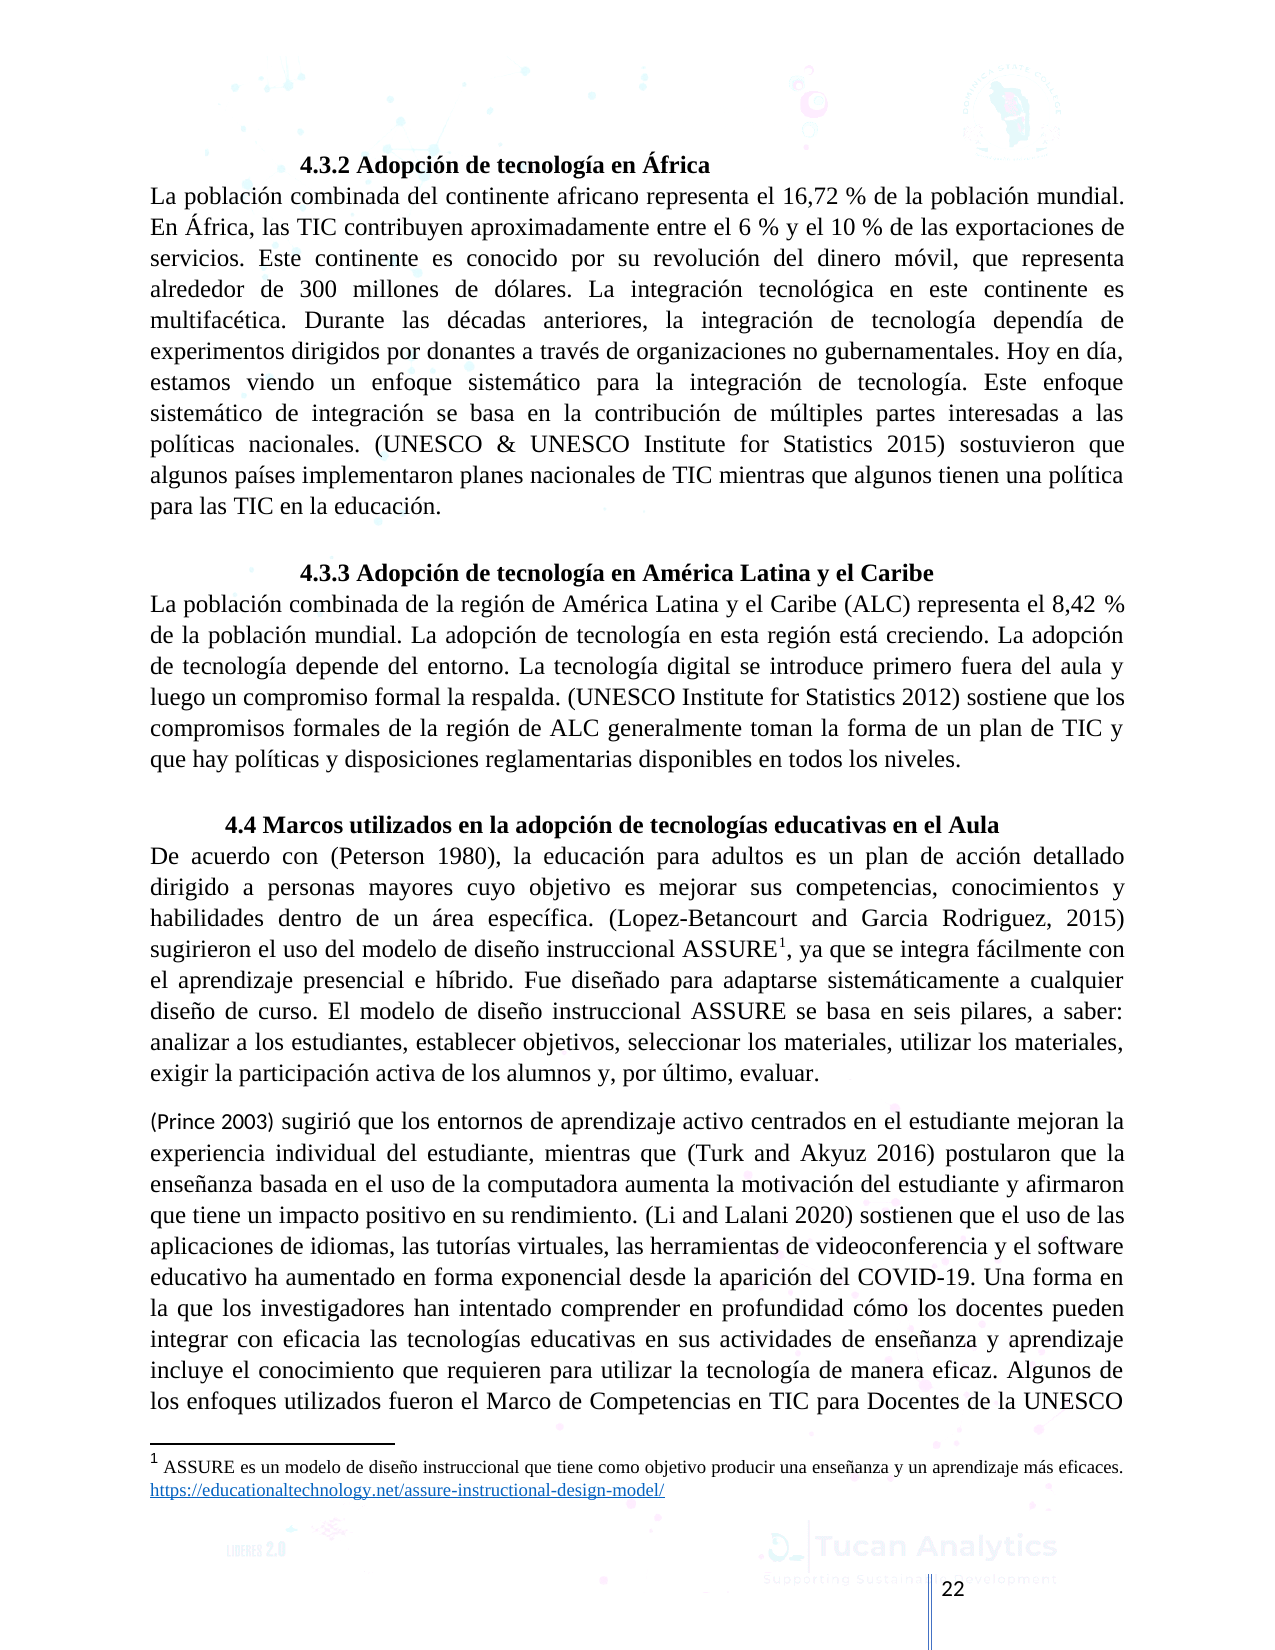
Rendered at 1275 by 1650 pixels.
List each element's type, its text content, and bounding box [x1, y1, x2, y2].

subtitle 4.3.3 Adopción de tecnología en América Latina y el Caribe [300, 558, 1125, 586]
text La población combinada del continente africano representa el 16,72 % de la población mundial. En África, las TIC contribuyen aproximadamente entre el 6 % y el 10 % de las exportaciones de servicios. Este continente es conocido por su revolución del dinero móvil, que representa alrededor de 300 millones de dólares. La integración tecnológica en este continente es multifacética. Durante las décadas anteriores, la integración de tecnología dependía de experimentos dirigidos por donantes a través de organizaciones no gubernamentales. Hoy en día, estamos viendo un enfoque sistemático para la integración de tecnología. Este enfoque sistemático de integración se basa en la contribución de múltiples partes interesadas a las políticas nacionales. sostuvieron que algunos países implementaron planes nacionales de TIC mientras que algunos tienen una política para las TIC en la educación. [150, 181, 1125, 520]
text La población combinada de la región de América Latina y el Caribe (ALC) representa el 8,42 % de la población mundial. La adopción de tecnología en esta región está creciendo. La adopción de tecnología depende del entorno. La tecnología digital se introduce primero fuera del aula y luego un compromiso formal la respalda. sostiene que los compromisos formales de la región de ALC generalmente toman la forma de un plan de TIC y que hay políticas y disposiciones reglamentarias disponibles en todos los niveles. [150, 589, 1125, 773]
subtitle 4.4 Marcos utilizados en la adopción de tecnologías educativas en el Aula [225, 810, 1125, 839]
subtitle 4.3.2 Adopción de tecnología en África [300, 150, 1125, 179]
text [150, 1106, 1125, 1415]
text De acuerdo con , la educación para adultos es un plan de acción detallado dirigido a personas mayores cuyo objetivo es mejorar sus competencias, conocimientos y habilidades dentro de un área específica. sugirieron el uso del modelo de diseño instruccional ASSURE, ya que se integra fácilmente con el aprendizaje presencial e híbrido. Fue diseñado para adaptarse sistemáticamente a cualquier diseño de curso. El modelo de diseño instruccional ASSURE se basa en seis pilares, a saber: analizar a los estudiantes, establecer objetivos, seleccionar los materiales, utilizar los materiales, exigir la participación activa de los alumnos y, por último, evaluar. [150, 841, 1125, 1087]
